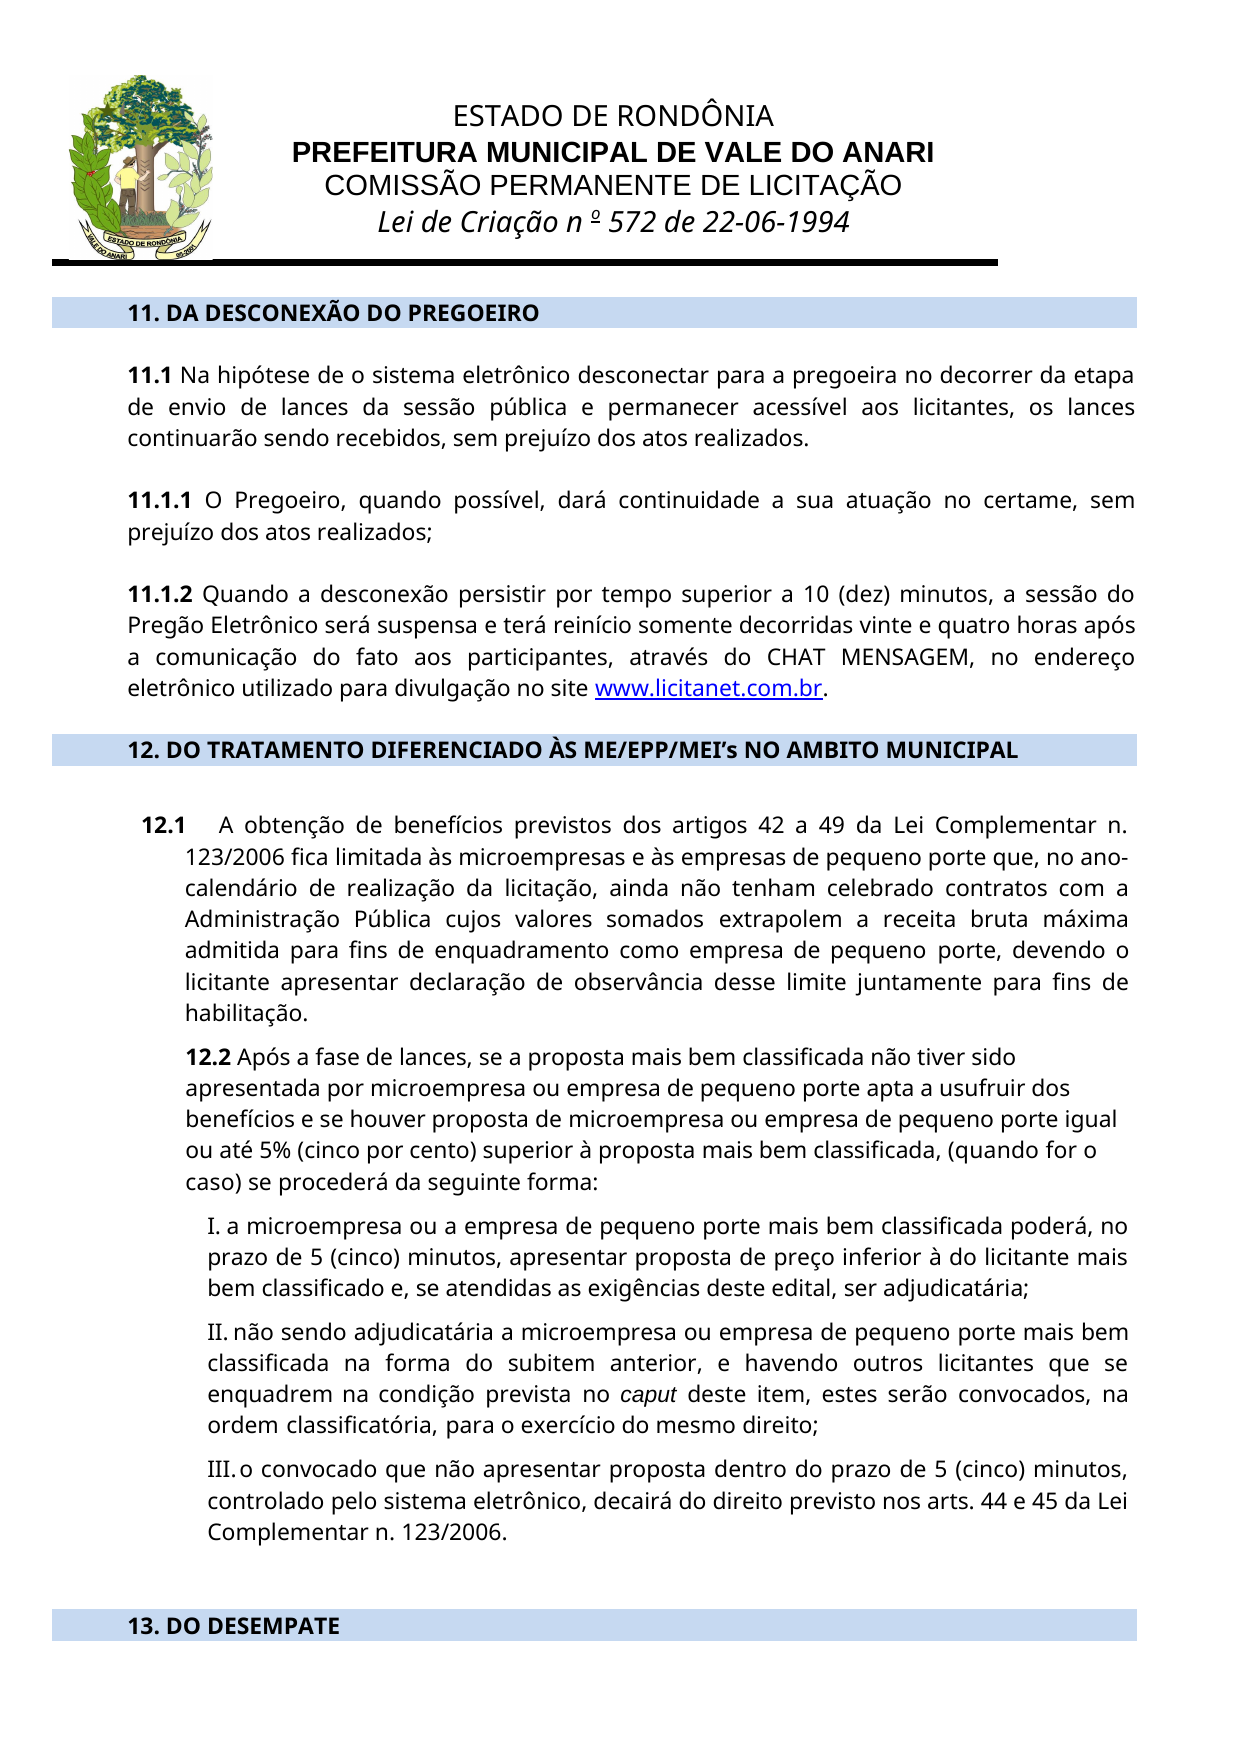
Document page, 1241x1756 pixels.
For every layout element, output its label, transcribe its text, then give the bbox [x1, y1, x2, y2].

list a microempresa ou a empresa de pequeno porte mais bem classificada poderá, no prazo de 5 (cinco) minutos, apresentar proposta de preço inferior à do licitante mais bem classificado e, se atendidas as exigências deste edital, ser adjudicatária; [207, 1209, 1129, 1303]
list o convocado que não apresentar proposta dentro do prazo de 5 (cinco) minutos, controlado pelo sistema eletrônico, decairá do direito previsto nos arts. 44 e 45 da Lei Complementar n. 123/2006. [207, 1453, 1129, 1547]
text 11.1.2 Quando a desconexão persistir por tempo superior a 10 (dez) minutos, a sessão do Pregão Eletrônico será suspensa e terá reinício somente decorridas vinte e quatro horas após a comunicação do fato aos participantes, através do CHAT MENSAGEM, no endereço eletrônico utilizado para divulgação no site www.licitanet.com.br. [127, 578, 1137, 703]
picture [68, 75, 213, 260]
list A obtenção de benefícios previstos dos artigos 42 a 49 da Lei Complementar n. 123/2006 fica limitada às microempresas e às empresas de pequeno porte que, no ano-calendário de realização da licitação, ainda não tenham celebrado contratos com a Administração Pública cujos valores somados extrapolem a receita bruta máxima admitida para fins de enquadramento como empresa de pequeno porte, devendo o licitante apresentar declaração de observância desse limite juntamente para fins de habilitação. [141, 809, 1129, 1028]
list não sendo adjudicatária a microempresa ou empresa de pequeno porte mais bem classificada na forma do subitem anterior, e havendo outros licitantes que se enquadrem na condição prevista no caput deste item, estes serão convocados, na ordem classificatória, para o exercício do mesmo direito; [207, 1316, 1129, 1441]
text 11. DA DESCONEXÃO DO PREGOEIRO [52, 297, 1137, 328]
text 12.2 Após a fase de lances, se a proposta mais bem classificada não tiver sido apresentada por microempresa ou empresa de pequeno porte apta a usufruir dos benefícios e se houver proposta de microempresa ou empresa de pequeno porte igual ou até 5% (cinco por cento) superior à proposta mais bem classificada, (quando for o caso) se procederá da seguinte forma: [185, 1041, 1129, 1197]
text 11.1 Na hipótese de o sistema eletrônico desconectar para a pregoeira no decorrer da etapa de envio de lances da sessão pública e permanecer acessível aos licitantes, os lances continuarão sendo recebidos, sem prejuízo dos atos realizados. [127, 359, 1137, 453]
text 12. DO TRATAMENTO DIFERENCIADO ÀS ME/EPP/MEI’s NO AMBITO MUNICIPAL [52, 734, 1137, 766]
text 11.1.1 O Pregoeiro, quando possível, dará continuidade a sua atuação no certame, sem prejuízo dos atos realizados; [127, 484, 1137, 547]
text 13. DO DESEMPATE [52, 1609, 1137, 1641]
